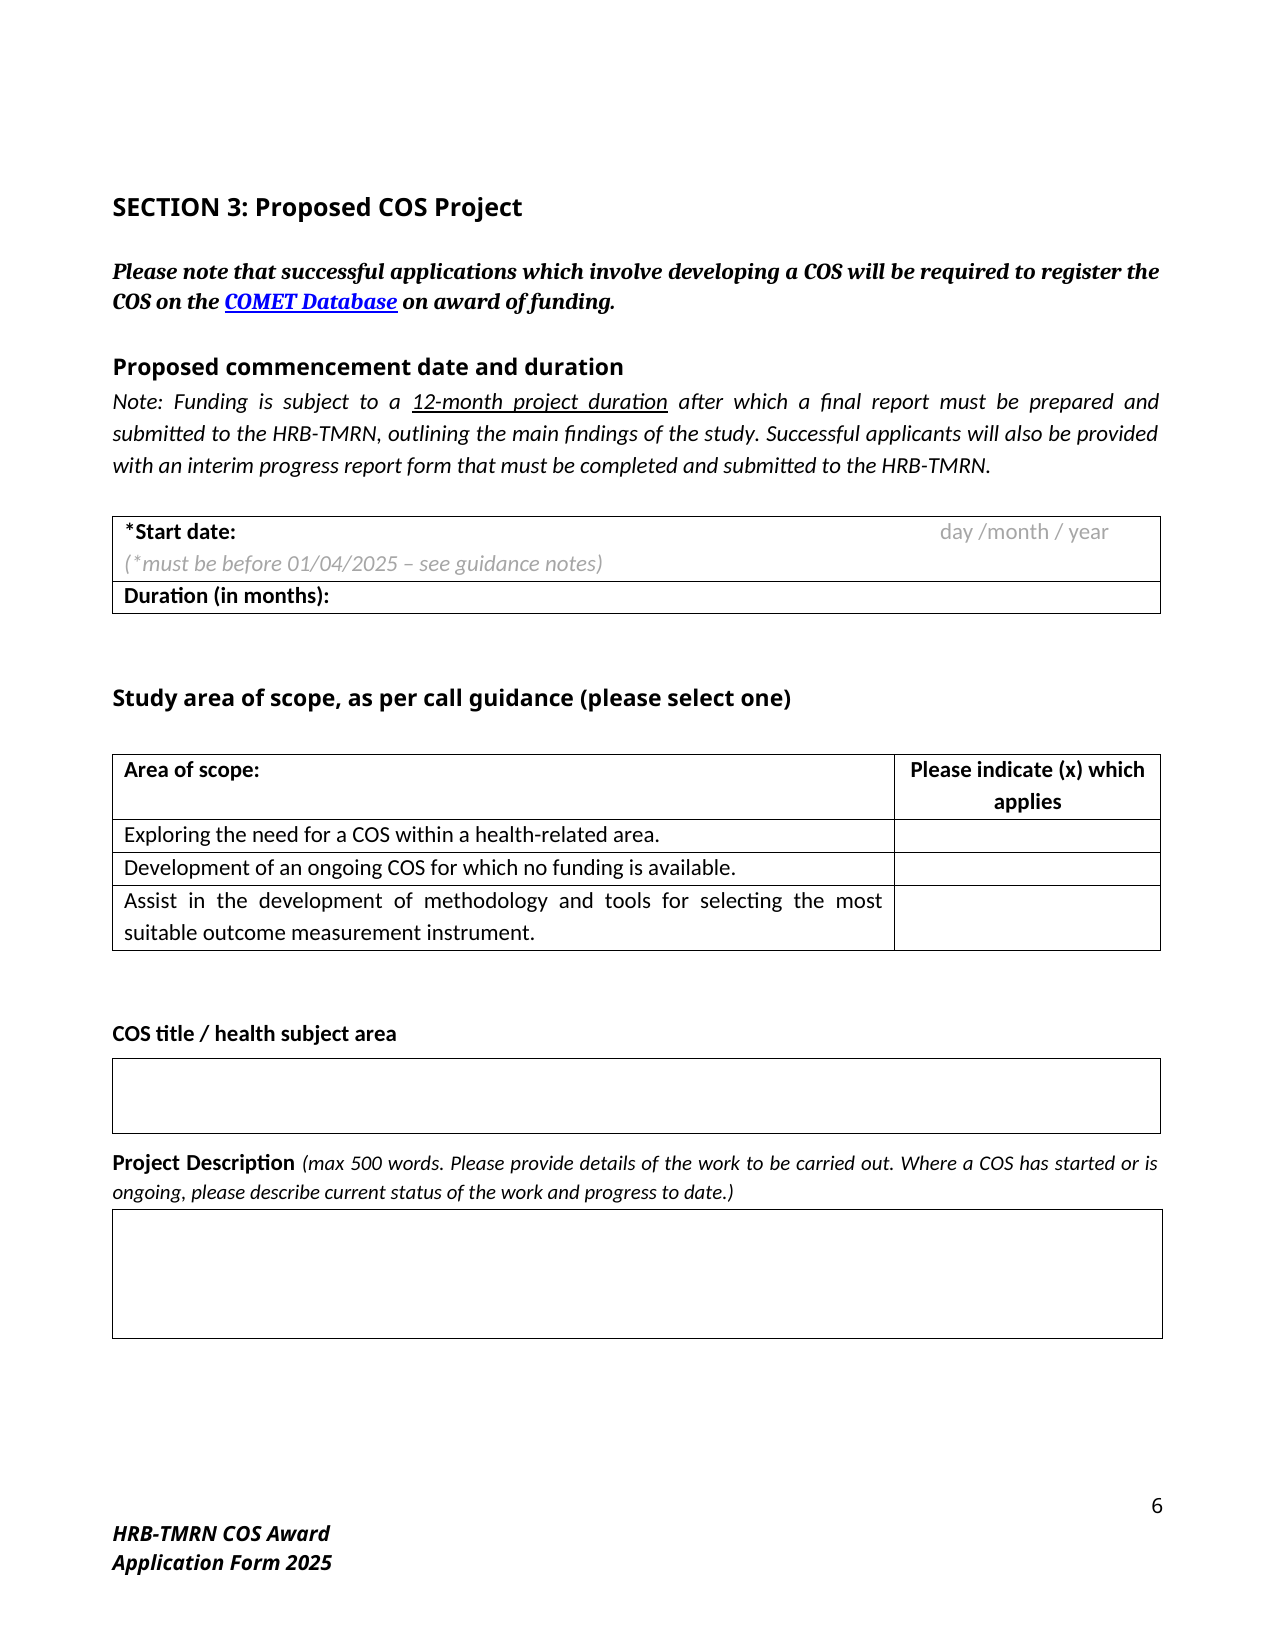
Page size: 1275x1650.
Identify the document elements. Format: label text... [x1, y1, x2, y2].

table_header Please indicate (x) which applies [895, 755, 1160, 819]
table_cell Assist in the development of methodology and tools for selecting the most suitable outcome measurement instrument. [113, 886, 894, 950]
table_header [113, 1210, 1162, 1338]
table_cell [895, 820, 1160, 852]
table_header Area of scope: [113, 755, 894, 819]
text Please note that successful applications which involve developing a COS will be required to register the COS on the COMET Database on award of funding. [112, 258, 1163, 315]
table_cell [895, 886, 1160, 950]
text Proposed commencement date and duration [112, 351, 1163, 382]
table_cell Duration (in months): [113, 582, 1160, 613]
text Project Description (max 500 words. Please provide details of the work to be carried out. Where a COS has started or is ongoing, please describe current status of the work and progress to date.) [112, 1148, 1163, 1205]
table_cell Exploring the need for a COS within a health-related area. [113, 820, 894, 852]
table_header *Start date: day /month / year (*must be before 01/04/2025 – see guidance notes) [113, 517, 1160, 581]
table_cell Development of an ongoing COS for which no funding is available. [113, 853, 894, 885]
text Study area of scope, as per call guidance (please select one) [112, 682, 1163, 714]
text SECTION 3: Proposed COS Project [112, 189, 1163, 223]
text Note: Funding is subject to a 12-month project duration after which a final report must be prepared and submitted to the HRB-TMRN, outlining the main findings of the study. Successful applicants will also be provided with an interim progress report form that must be completed and submitted to the HRB-TMRN. [112, 387, 1163, 479]
table_cell [895, 853, 1160, 885]
text COS title / health subject area [112, 1019, 1163, 1047]
